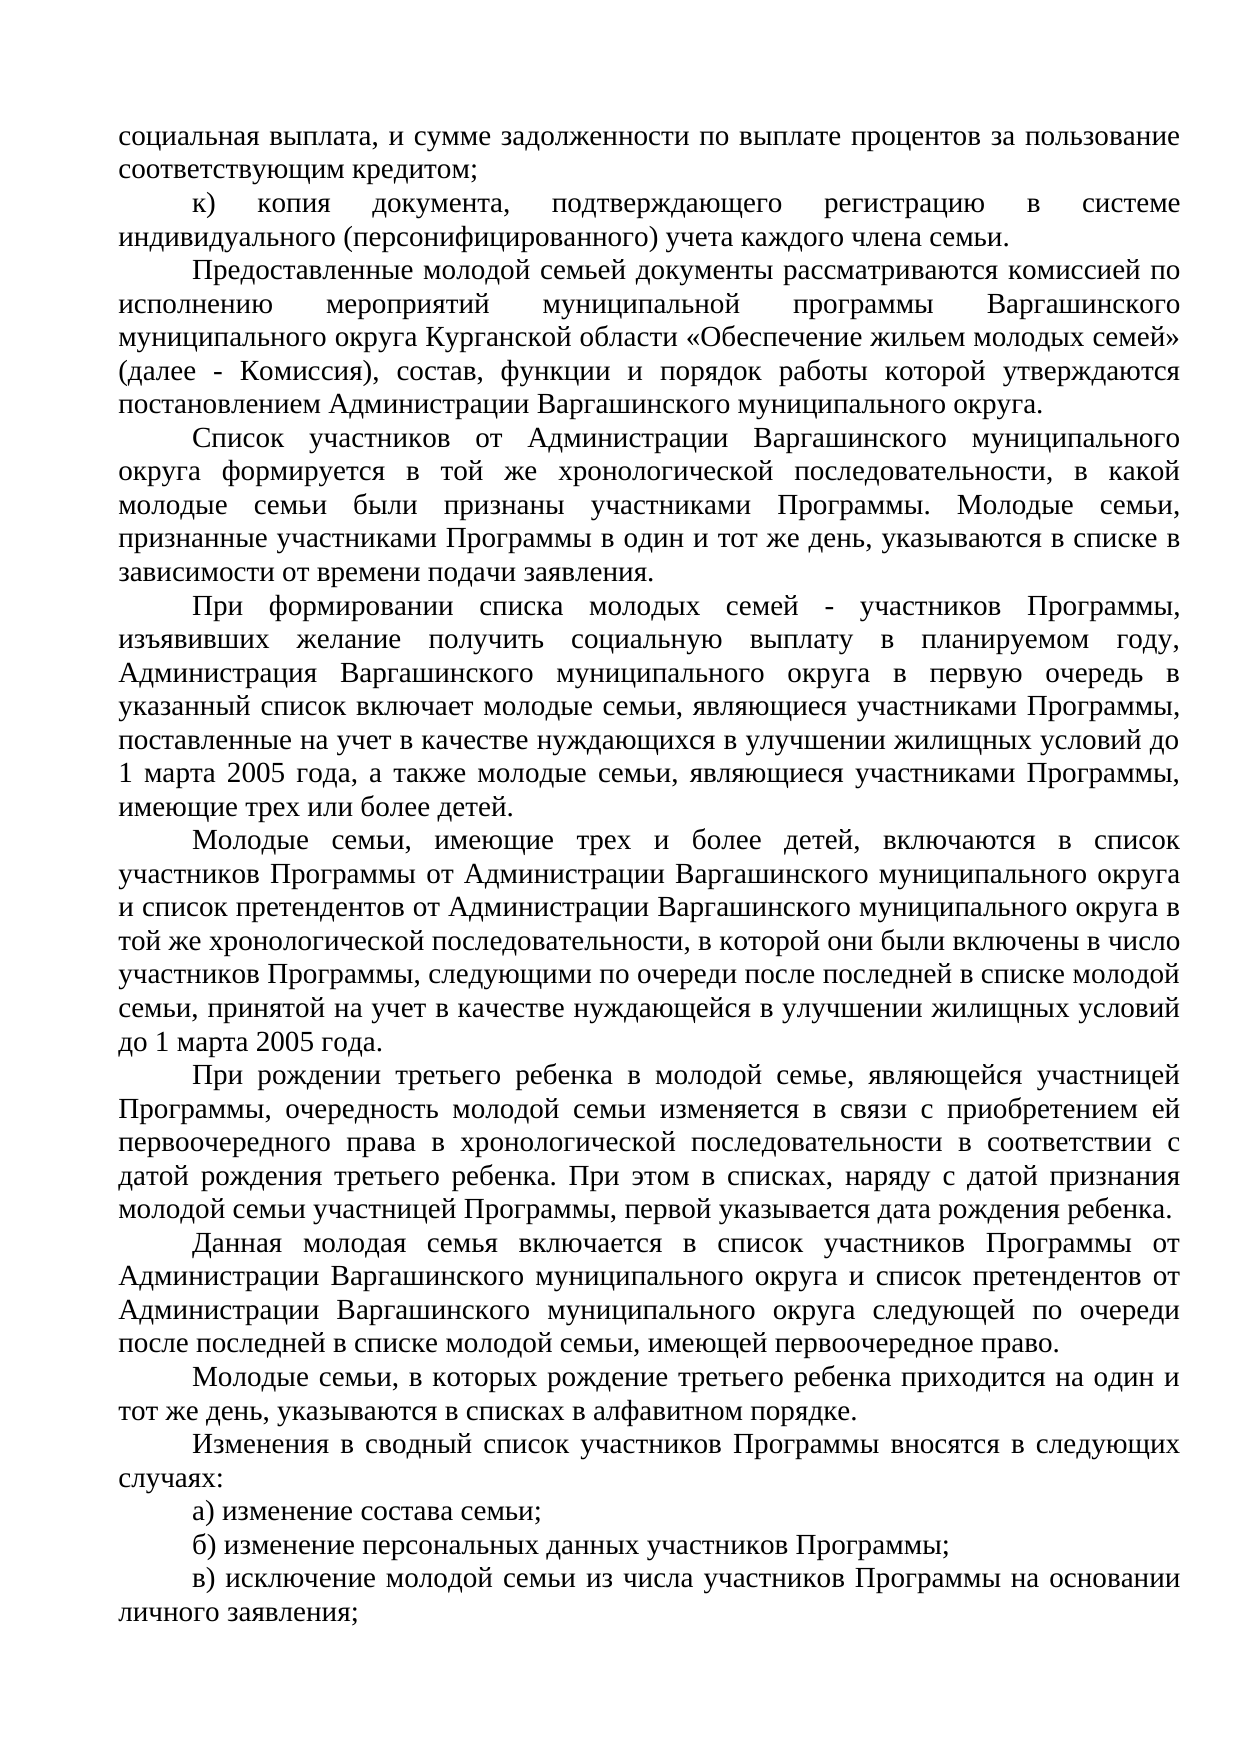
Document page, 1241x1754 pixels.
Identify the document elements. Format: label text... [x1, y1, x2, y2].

text Молодые семьи, в которых рождение третьего ребенка приходится на один и тот же день, указываются в списках в алфавитном порядке. [118, 1359, 1181, 1426]
text При формировании списка молодых семей - участников Программы, изъявивших желание получить социальную выплату в планируемом году, Администрация Варгашинского муниципального округа в первую очередь в указанный список включает молодые семьи, являющиеся участниками Программы, поставленные на учет в качестве нуждающихся в улучшении жилищных условий до 1 марта 2005 года, а также молодые семьи, являющиеся участниками Программы, имеющие трех или более детей. [118, 588, 1181, 822]
text б) изменение персональных данных участников Программы; [118, 1527, 1181, 1560]
text Молодые семьи, имеющие трех и более детей, включаются в список участников Программы от Администрации Варгашинского муниципального округа и список претендентов от Администрации Варгашинского муниципального округа в той же хронологической последовательности, в которой они были включены в число участников Программы, следующими по очереди после последней в списке молодой семьи, принятой на учет в качестве нуждающейся в улучшении жилищных условий до 1 марта 2005 года. [118, 822, 1181, 1057]
text Изменения в сводный список участников Программы вносятся в следующих случаях: [118, 1426, 1181, 1493]
text Список участников от Администрации Варгашинского муниципального округа формируется в той же хронологической последовательности, в какой молодые семьи были признаны участниками Программы. Молодые семьи, признанные участниками Программы в один и тот же день, указываются в списке в зависимости от времени подачи заявления. [118, 420, 1181, 588]
text Предоставленные молодой семьей документы рассматриваются комиссией по исполнению мероприятий муниципальной программы Варгашинского муниципального округа Курганской области «Обеспечение жильем молодых семей» (далее - Комиссия), состав, функции и порядок работы которой утверждаются постановлением Администрации Варгашинского муниципального округа. [118, 252, 1181, 420]
text При рождении третьего ребенка в молодой семье, являющейся участницей Программы, очередность молодой семьи изменяется в связи с приобретением ей первоочередного права в хронологической последовательности в соответствии с датой рождения третьего ребенка. При этом в списках, наряду с датой признания молодой семьи участницей Программы, первой указывается дата рождения ребенка. [118, 1057, 1181, 1225]
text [118, 118, 1181, 185]
text в) исключение молодой семьи из числа участников Программы на основании личного заявления; [118, 1560, 1181, 1627]
text Данная молодая семья включается в список участников Программы от Администрации Варгашинского муниципального округа и список претендентов от Администрации Варгашинского муниципального округа следующей по очереди после последней в списке молодой семьи, имеющей первоочередное право. [118, 1225, 1181, 1359]
text а) изменение состава семьи; [118, 1493, 1181, 1527]
text к) копия документа, подтверждающего регистрацию в системе индивидуального (персонифицированного) учета каждого члена семьи. [118, 185, 1181, 252]
